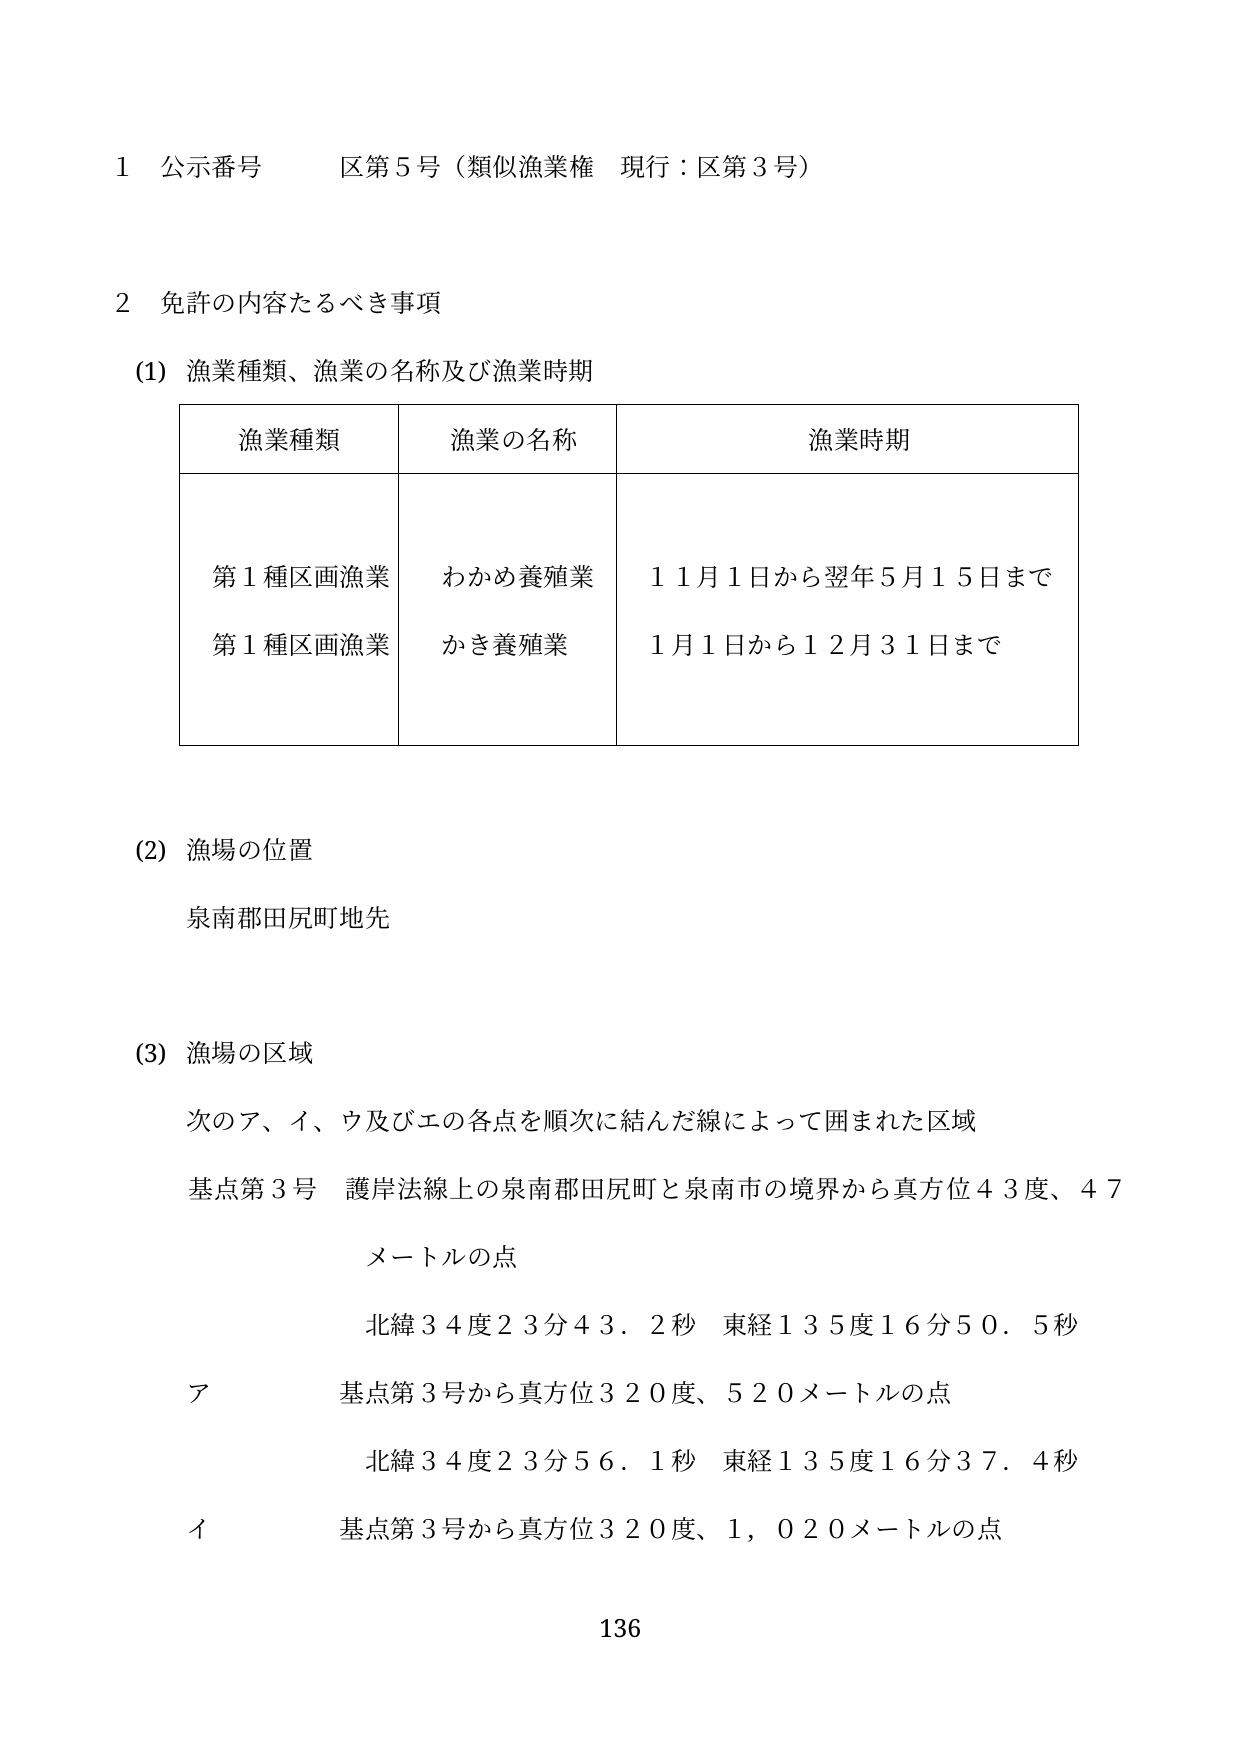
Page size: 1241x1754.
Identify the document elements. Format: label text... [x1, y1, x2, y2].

text 北緯３４度２３分４３．２秒 東経１３５度１６分５０．５秒 [340, 1290, 1131, 1358]
table_header 漁業種類 [180, 405, 398, 473]
table_cell わかめ養殖業 かき養殖業 [399, 474, 616, 745]
text 次のア、イ、ウ及びエの各点を順次に結んだ線によって囲まれた区域 [110, 1086, 1131, 1154]
text ア 基点第３号から真方位３２０度、５２０メートルの点 [110, 1358, 1131, 1426]
table_header 漁業時期 [617, 405, 1078, 473]
text ２ 免許の内容たるべき事項 [110, 268, 1131, 336]
text 基点第３号 護岸法線上の泉南郡田尻町と泉南市の境界から真方位４３度、４７メートルの点 [110, 1154, 1131, 1290]
text (2) 漁場の位置 [110, 814, 1131, 882]
text (3) 漁場の区域 [110, 1018, 1131, 1086]
text イ 基点第３号から真方位３２０度、１,０２０メートルの点 [110, 1493, 1131, 1561]
text 北緯３４度２３分５６．１秒 東経１３５度１６分３７．４秒 [110, 1426, 1131, 1493]
table_header 漁業の名称 [399, 405, 616, 473]
table_cell １１月１日から翌年５月１５日まで １月１日から１２月３１日まで [617, 474, 1078, 745]
text 泉南郡田尻町地先 [110, 882, 1131, 950]
table_cell 第１種区画漁業 第１種区画漁業 [180, 474, 398, 745]
text １ 公示番号 区第５号（類似漁業権 現行：区第３号） [110, 132, 1131, 200]
text (1) 漁業種類、漁業の名称及び漁業時期 [110, 336, 1131, 404]
